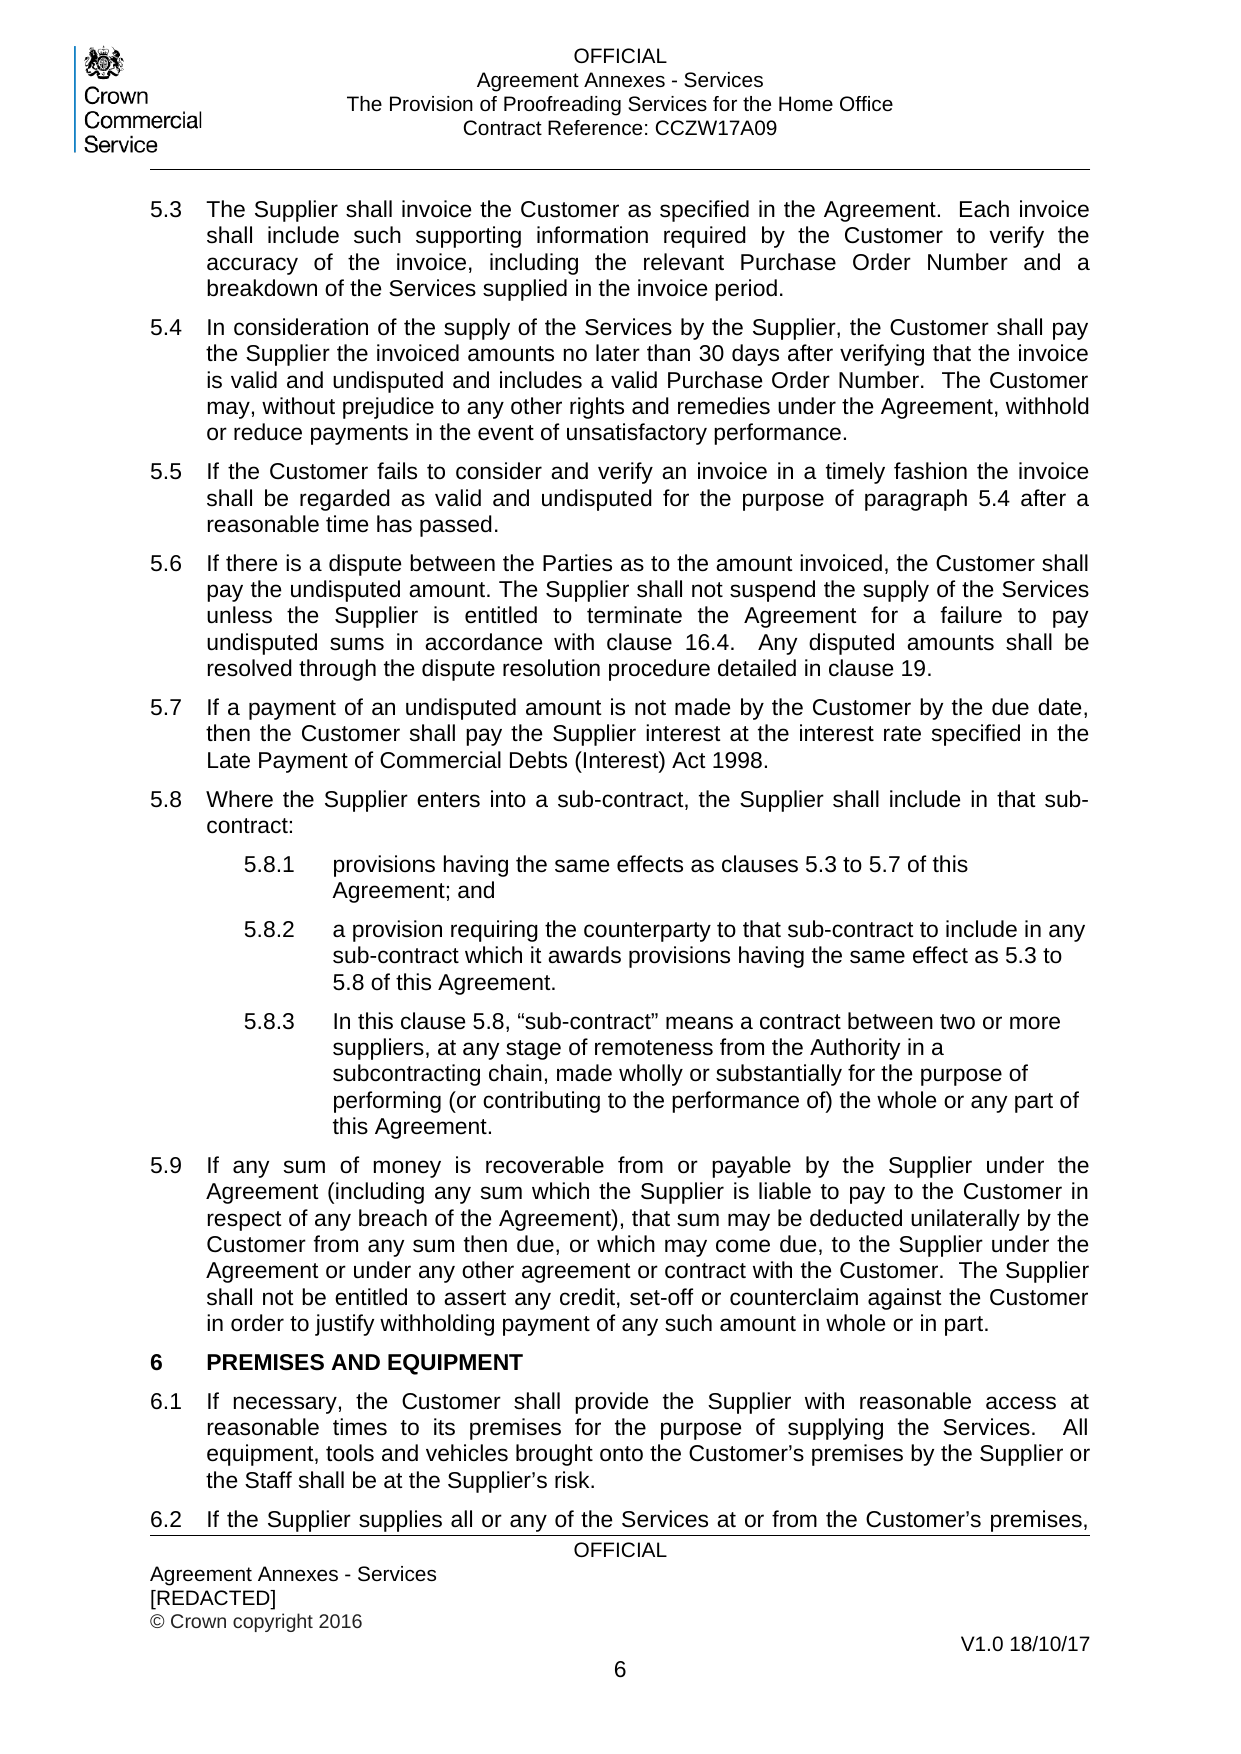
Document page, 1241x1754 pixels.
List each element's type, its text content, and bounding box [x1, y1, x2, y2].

subtitle If there is a dispute between the Parties as to the amount invoiced, the Customer shall pay the undisputed amount. The Supplier shall not suspend the supply of the Services unless the Supplier is entitled to terminate the Agreement for a failure to pay undisputed sums in accordance with clause 16.4. Any disputed amounts shall be resolved through the dispute resolution procedure detailed in clause 19. [150, 550, 1090, 682]
subtitle If necessary, the Customer shall provide the Supplier with reasonable access at reasonable times to its premises for the purpose of supplying the Services. All equipment, tools and vehicles brought onto the Customer’s premises by the Supplier or the Staff shall be at the Supplier’s risk. [150, 1388, 1090, 1493]
list provisions having the same effects as clauses 5.3 to 5.7 of this Agreement; and [244, 851, 1090, 903]
subtitle Premises and equipment [150, 1349, 1090, 1375]
subtitle If any sum of money is recoverable from or payable by the Supplier under the Agreement (including any sum which the Supplier is liable to pay to the Customer in respect of any breach of the Agreement), that sum may be deducted unilaterally by the Customer from any sum then due, or which may come due, to the Supplier under the Agreement or under any other agreement or contract with the Customer. The Supplier shall not be entitled to assert any credit, set-off or counterclaim against the Customer in order to justify withholding payment of any such amount in whole or in part. [150, 1152, 1090, 1336]
subtitle In consideration of the supply of the Services by the Supplier, the Customer shall pay the Supplier the invoiced amounts no later than 30 days after verifying that the invoice is valid and undisputed and includes a valid Purchase Order Number. The Customer may, without prejudice to any other rights and remedies under the Agreement, withhold or reduce payments in the event of unsatisfactory performance. [150, 314, 1090, 446]
picture [73, 45, 202, 153]
subtitle The Supplier shall invoice the Customer as specified in the Agreement. Each invoice shall include such supporting information required by the Customer to verify the accuracy of the invoice, including the relevant Purchase Order Number and a breakdown of the Services supplied in the invoice period. [150, 196, 1090, 301]
subtitle Where the Supplier enters into a sub-contract, the Supplier shall include in that sub-contract: [150, 786, 1090, 838]
subtitle If a payment of an undisputed amount is not made by the Customer by the due date, then the Customer shall pay the Supplier interest at the interest rate specified in the Late Payment of Commercial Debts (Interest) Act 1998. [150, 694, 1090, 773]
subtitle If the Customer fails to consider and verify an invoice in a timely fashion the invoice shall be regarded as valid and undisputed for the purpose of paragraph 5.4 after a reasonable time has passed. [150, 458, 1090, 537]
list In this clause 5.8, “sub-contract” means a contract between two or more suppliers, at any stage of remoteness from the Authority in a subcontracting chain, made wholly or substantially for the purpose of performing (or contributing to the performance of) the whole or any part of this Agreement. [244, 1008, 1090, 1139]
list a provision requiring the counterparty to that sub-contract to include in any sub-contract which it awards provisions having the same effect as 5.3 to 5.8 of this Agreement. [244, 916, 1090, 995]
